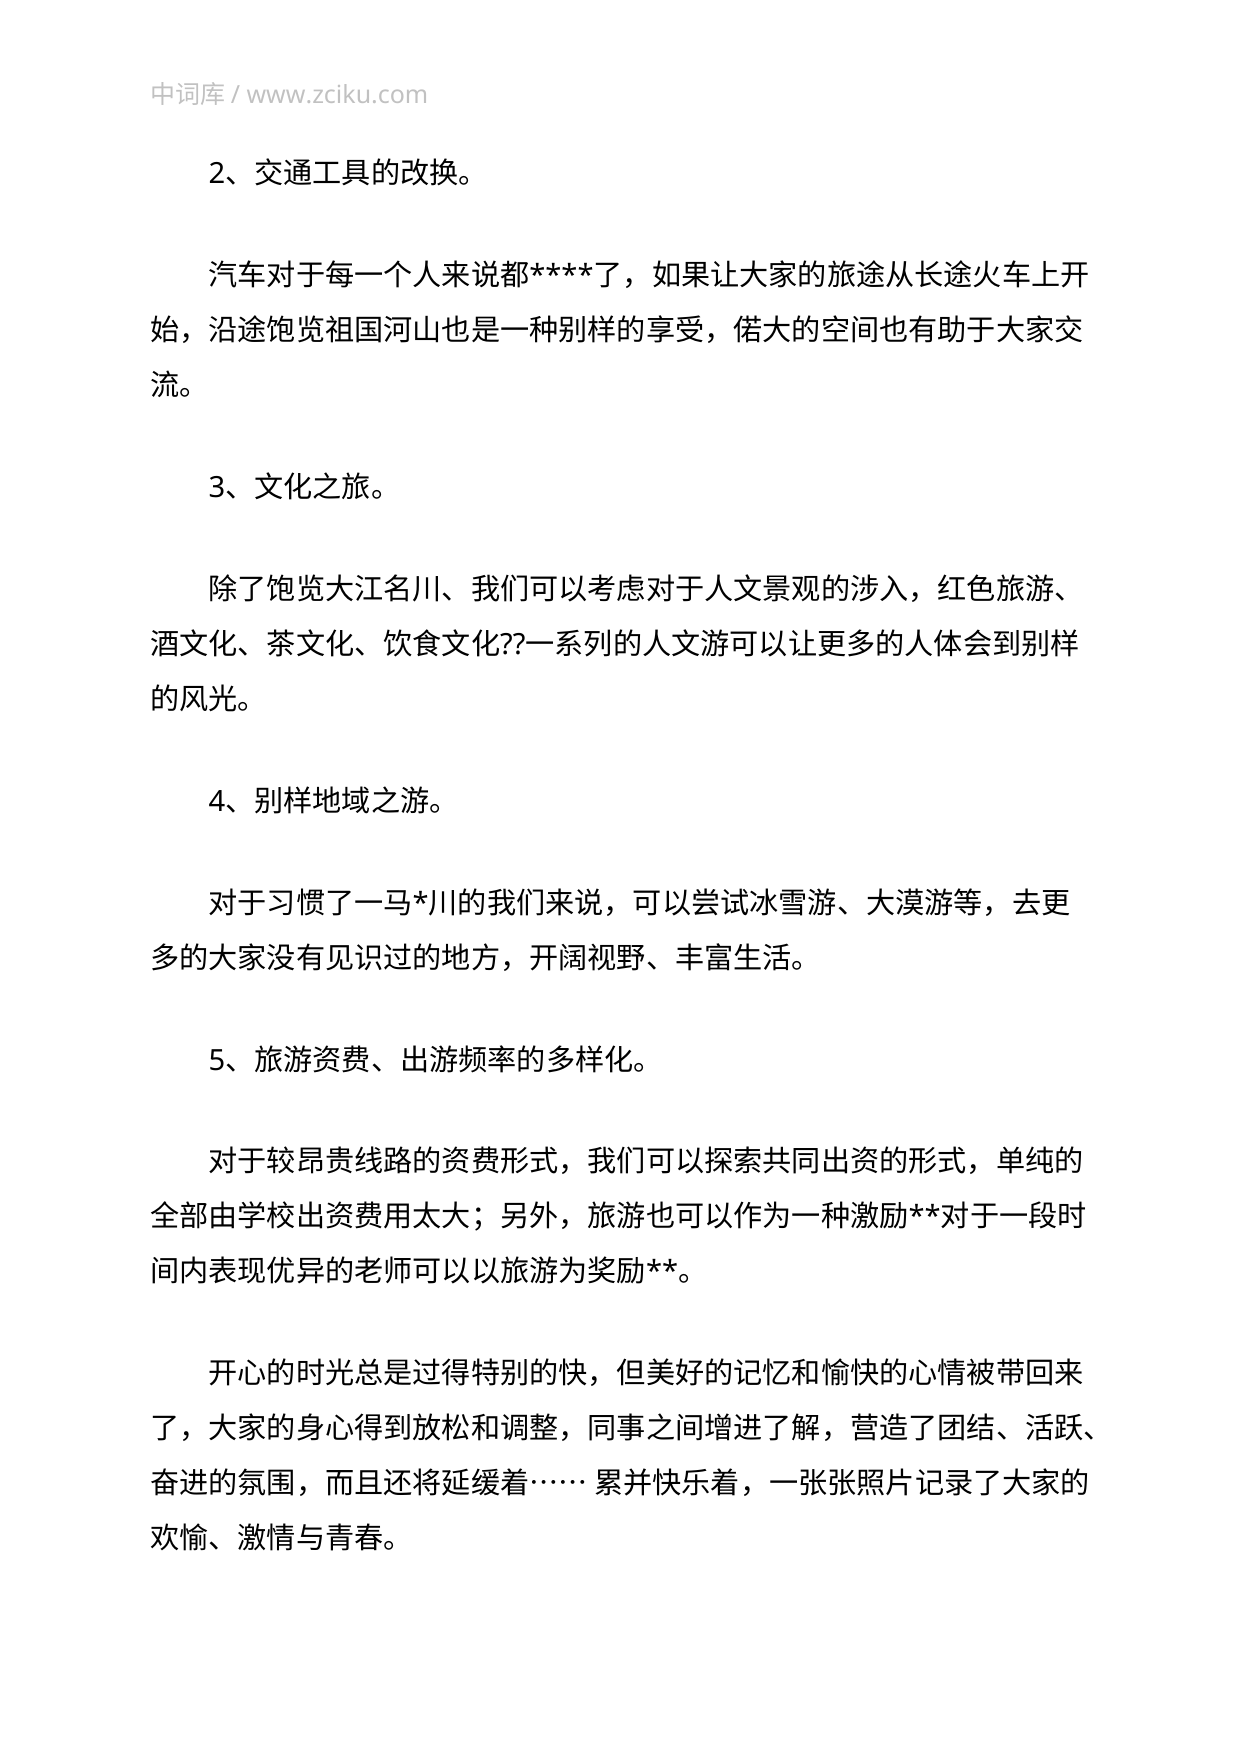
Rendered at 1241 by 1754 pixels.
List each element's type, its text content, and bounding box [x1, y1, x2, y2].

text 3、文化之旅。 [150, 464, 1090, 506]
text 汽车对于每一个人来说都****了，如果让大家的旅途从长途火车上开始，沿途饱览祖国河山也是一种别样的享受，偌大的空间也有助于大家交流。 [150, 252, 1090, 404]
text 4、别样地域之游。 [150, 777, 1090, 820]
text 对于较昂贵线路的资费形式，我们可以探索共同出资的形式，单纯的全部由学校出资费用太大；另外，旅游也可以作为一种激励**对于一段时间内表现优异的老师可以以旅游为奖励**。 [150, 1138, 1090, 1290]
text 开心的时光总是过得特别的快，但美好的记忆和愉快的心情被带回来了，大家的身心得到放松和调整，同事之间增进了解，营造了团结、活跃、奋进的氛围，而且还将延缓着…… 累并快乐着，一张张照片记录了大家的欢愉、激情与青春。 [150, 1350, 1090, 1557]
text 除了饱览大江名川、我们可以考虑对于人文景观的涉入，红色旅游、酒文化、茶文化、饮食文化??一系列的人文游可以让更多的人体会到别样的风光。 [150, 566, 1090, 718]
text 2、交通工具的改换。 [150, 150, 1090, 192]
text 对于习惯了一马*川的我们来说，可以尝试冰雪游、大漠游等，去更多的大家没有见识过的地方，开阔视野、丰富生活。 [150, 879, 1090, 977]
text 5、旅游资费、出游频率的多样化。 [150, 1036, 1090, 1078]
